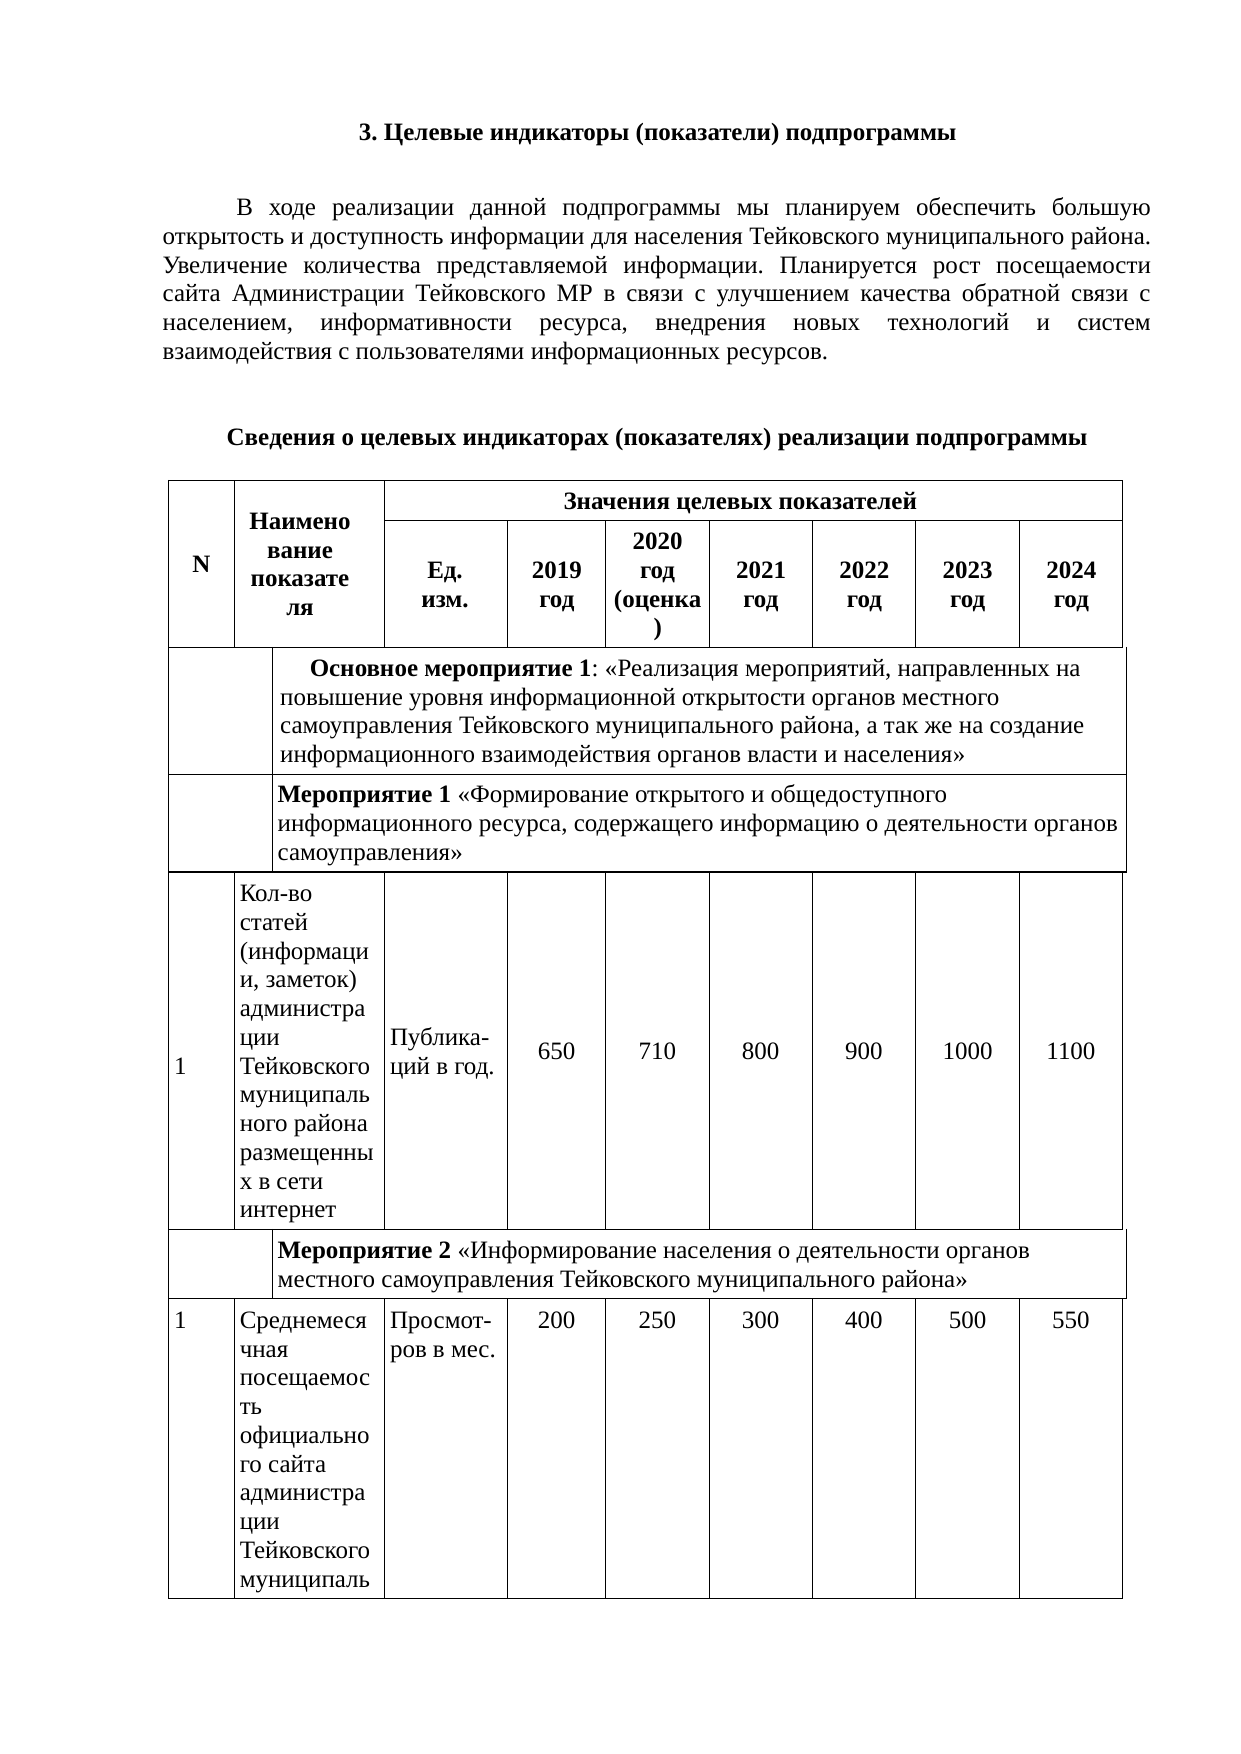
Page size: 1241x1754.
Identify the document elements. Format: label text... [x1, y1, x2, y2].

table_cell 1 [169, 873, 234, 1229]
table_header Значения целевых показателей [385, 481, 1122, 520]
table_cell [169, 648, 272, 773]
text В ходе реализации данной подпрограммы мы планируем обеспечить большую открытость и доступность информации для населения Тейковского муниципального района. Увеличение количества представляемой информации. Планируется рост посещаемости сайта Администрации Тейковского МР в связи с улучшением качества обратной связи с населением, информативности ресурса, внедрения новых технологий и систем взаимодействия с пользователями информационных ресурсов. [162, 192, 1152, 365]
text Сведения о целевых индикаторах (показателях) реализации подпрограммы [162, 422, 1152, 451]
table_cell 2024 год [1020, 521, 1122, 647]
table_cell 2020 год (оценка) [606, 521, 709, 647]
table_cell Мероприятие 1 «Формирование открытого и общедоступного информационного ресурса, содержащего информацию о деятельности органов самоуправления» [273, 775, 1126, 871]
table_cell 2021 год [710, 521, 812, 647]
table_cell Ед. изм. [385, 521, 507, 647]
table_header Наименование показателя [235, 481, 384, 647]
table_cell 800 [710, 873, 812, 1229]
table_cell [169, 1230, 272, 1298]
table_cell 200 [508, 1299, 605, 1598]
table_cell Кол-во статей (информации, заметок) администрации Тейковского муниципального района размещенных в сети интернет [235, 873, 384, 1229]
table_cell 1000 [916, 873, 1019, 1229]
table_cell 2023 год [916, 521, 1019, 647]
table_cell 250 [606, 1299, 709, 1598]
table_cell 300 [710, 1299, 812, 1598]
table_cell 900 [813, 873, 915, 1229]
subtitle 3. Целевые индикаторы (показатели) подпрограммы [163, 117, 1152, 145]
table_cell 400 [813, 1299, 915, 1598]
table_cell Мероприятие 2 «Информирование населения о деятельности органов местного самоуправления Тейковского муниципального района» [273, 1229, 1126, 1298]
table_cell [235, 1299, 384, 1598]
table_cell 710 [606, 873, 709, 1229]
table_header N [169, 481, 234, 647]
table_cell 550 [1020, 1299, 1122, 1598]
table_cell Основное мероприятие 1: «Реализация мероприятий, направленных на повышение уровня информационной открытости органов местного самоуправления Тейковского муниципального района, а так же на создание информационного взаимодействия органов власти и населения» [273, 647, 1126, 773]
table_cell 2022 год [813, 521, 915, 647]
table_cell 650 [508, 873, 605, 1229]
table_cell Просмот-ров в мес. [385, 1299, 507, 1598]
table_cell 2019 год [508, 521, 605, 647]
table_cell 1 [169, 1299, 234, 1598]
table_cell 1100 [1020, 873, 1122, 1229]
table_cell 500 [916, 1299, 1019, 1598]
table_cell Публика-ций в год. [385, 873, 507, 1229]
table_cell [169, 775, 272, 871]
